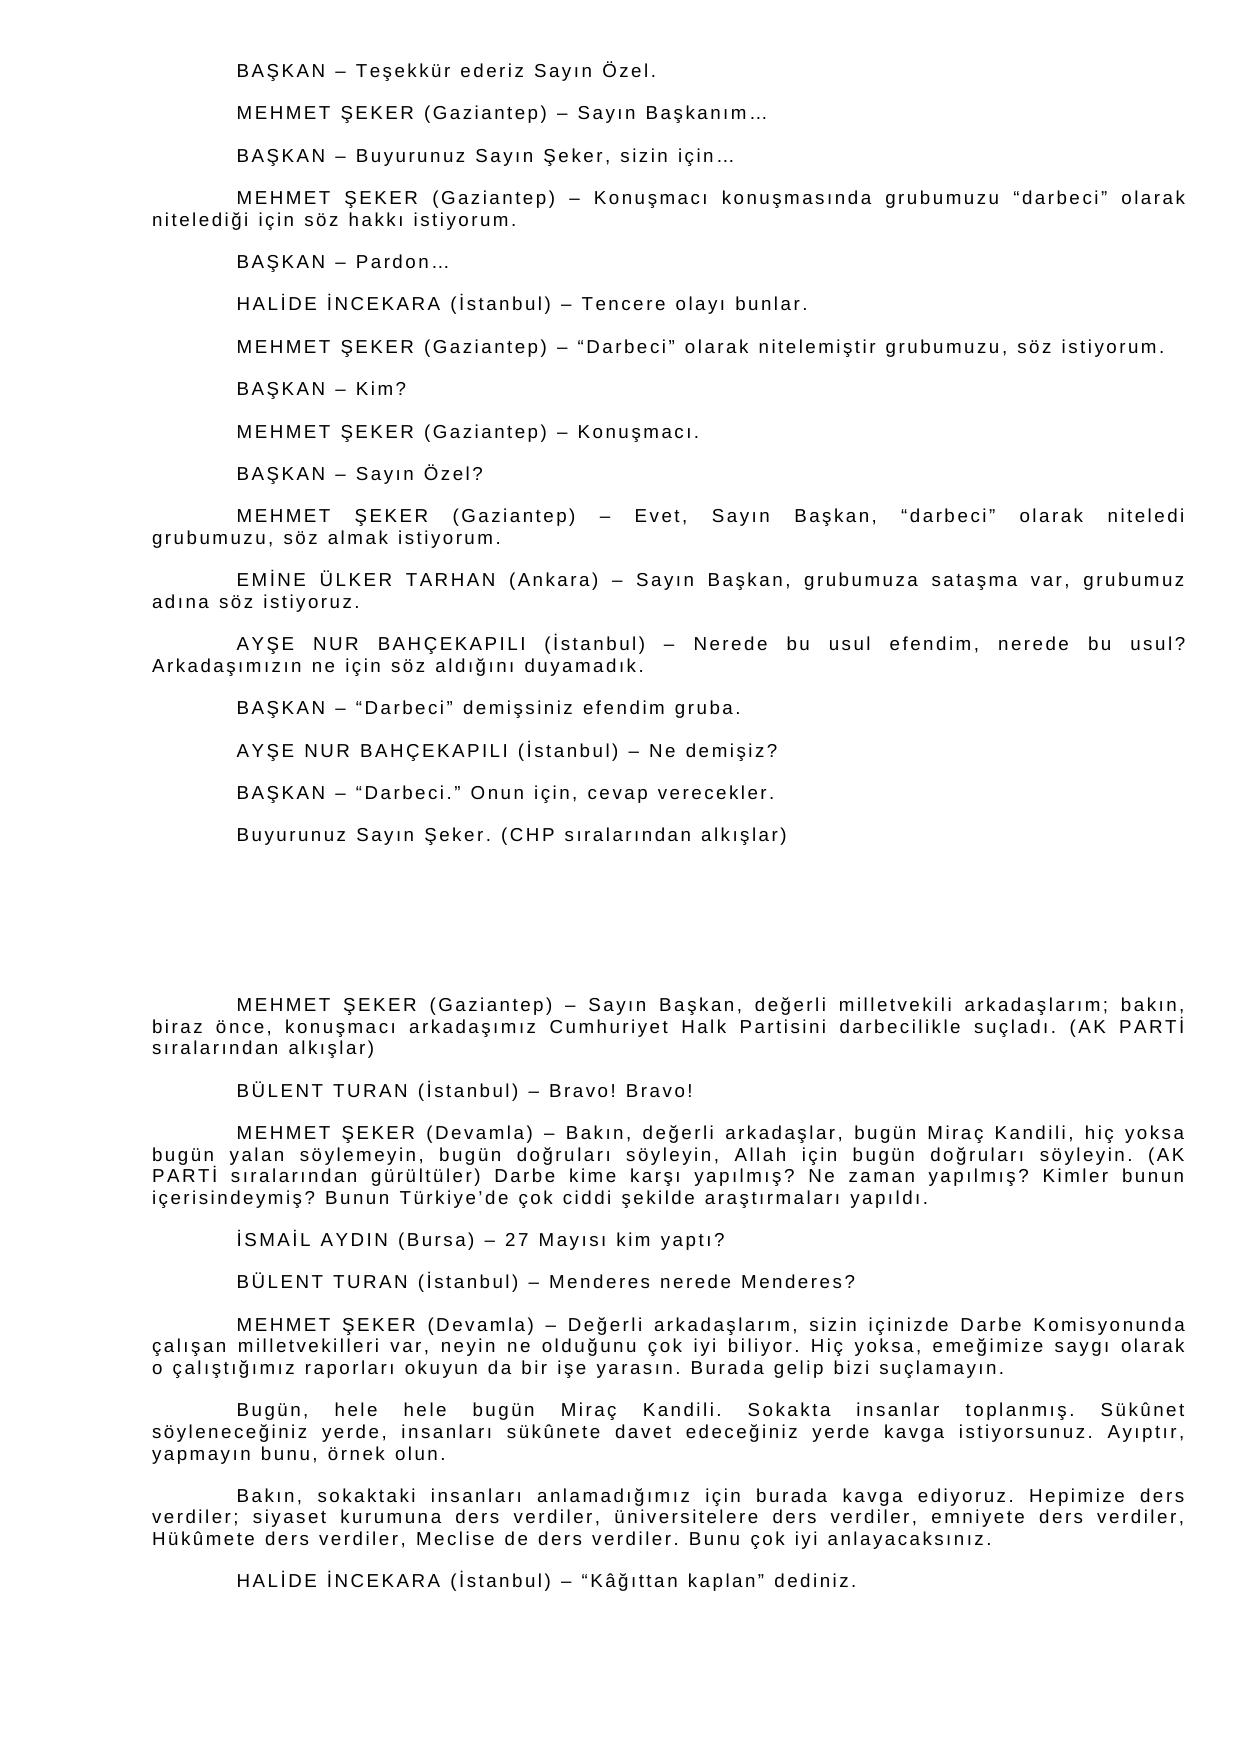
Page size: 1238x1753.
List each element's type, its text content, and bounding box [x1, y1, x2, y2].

text HALİDE İNCEKARA (İstanbul) – “Kâğıttan kaplan” dediniz. [152, 1570, 1186, 1592]
text MEHMET ŞEKER (Gaziantep) – “Darbeci” olarak nitelemiştir grubumuzu, söz istiyorum. [152, 336, 1186, 357]
text BAŞKAN – Sayın Özel? [152, 463, 1186, 484]
text MEHMET ŞEKER (Gaziantep) – Evet, Sayın Başkan, “darbeci” olarak niteledi grubumuzu, söz almak istiyorum. [152, 505, 1186, 548]
text MEHMET ŞEKER (Devamla) – Bakın, değerli arkadaşlar, bugün Miraç Kandili, hiç yoksa bugün yalan söylemeyin, bugün doğruları söyleyin, Allah için bugün doğruları söyleyin. (AK PARTİ sıralarından gürültüler) Darbe kime karşı yapılmış? Ne zaman yapılmış? Kimler bunun içerisindeymiş? Bunun Türkiye’de çok ciddi şekilde araştırmaları yapıldı. [152, 1122, 1186, 1208]
text MEHMET ŞEKER (Gaziantep) – Sayın Başkanım… [152, 102, 1186, 124]
text BÜLENT TURAN (İstanbul) – Menderes nerede Menderes? [152, 1271, 1186, 1293]
text MEHMET ŞEKER (Gaziantep) – Sayın Başkan, değerli milletvekili arkadaşlarım; bakın, biraz önce, konuşmacı arkadaşımız Cumhuriyet Halk Partisini darbecilikle suçladı. (AK PARTİ sıralarından alkışlar) [152, 994, 1186, 1058]
text BAŞKAN – Teşekkür ederiz Sayın Özel. [152, 60, 1186, 81]
text BAŞKAN – “Darbeci.” Onun için, cevap verecekler. [152, 782, 1186, 803]
text AYŞE NUR BAHÇEKAPILI (İstanbul) – Ne demişiz? [152, 739, 1186, 761]
text BAŞKAN – Kim? [152, 378, 1186, 399]
text Bugün, hele hele bugün Miraç Kandili. Sokakta insanlar toplanmış. Sükûnet söyleneceğiniz yerde, insanları sükûnete davet edeceğiniz yerde kavga istiyorsunuz. Ayıptır, yapmayın bunu, örnek olun. [152, 1399, 1186, 1464]
text EMİNE ÜLKER TARHAN (Ankara) – Sayın Başkan, grubumuza sataşma var, grubumuz adına söz istiyoruz. [152, 569, 1186, 612]
text AYŞE NUR BAHÇEKAPILI (İstanbul) – Nerede bu usul efendim, nerede bu usul? Arkadaşımızın ne için söz aldığını duyamadık. [152, 633, 1186, 676]
text BAŞKAN – Pardon… [152, 251, 1186, 272]
text Buyurunuz Sayın Şeker. (CHP sıralarından alkışlar) [152, 824, 1186, 846]
text Bakın, sokaktaki insanları anlamadığımız için burada kavga ediyoruz. Hepimize ders verdiler; siyaset kurumuna ders verdiler, üniversitelere ders verdiler, emniyete ders verdiler, Hükûmete ders verdiler, Meclise de ders verdiler. Bunu çok iyi anlayacaksınız. [152, 1485, 1186, 1549]
text MEHMET ŞEKER (Gaziantep) – Konuşmacı konuşmasında grubumuzu “darbeci” olarak nitelediği için söz hakkı istiyorum. [152, 187, 1186, 230]
text BÜLENT TURAN (İstanbul) – Bravo! Bravo! [152, 1079, 1186, 1101]
text BAŞKAN – “Darbeci” demişsiniz efendim gruba. [152, 697, 1186, 719]
text MEHMET ŞEKER (Gaziantep) – Konuşmacı. [152, 420, 1186, 442]
text MEHMET ŞEKER (Devamla) – Değerli arkadaşlarım, sizin içinizde Darbe Komisyonunda çalışan milletvekilleri var, neyin ne olduğunu çok iyi biliyor. Hiç yoksa, emeğimize saygı olarak o çalıştığımız raporları okuyun da bir işe yarasın. Burada gelip bizi suçlamayın. [152, 1314, 1186, 1378]
text HALİDE İNCEKARA (İstanbul) – Tencere olayı bunlar. [152, 293, 1186, 315]
text İSMAİL AYDIN (Bursa) – 27 Mayısı kim yaptı? [152, 1229, 1186, 1250]
text BAŞKAN – Buyurunuz Sayın Şeker, sizin için… [152, 144, 1186, 166]
